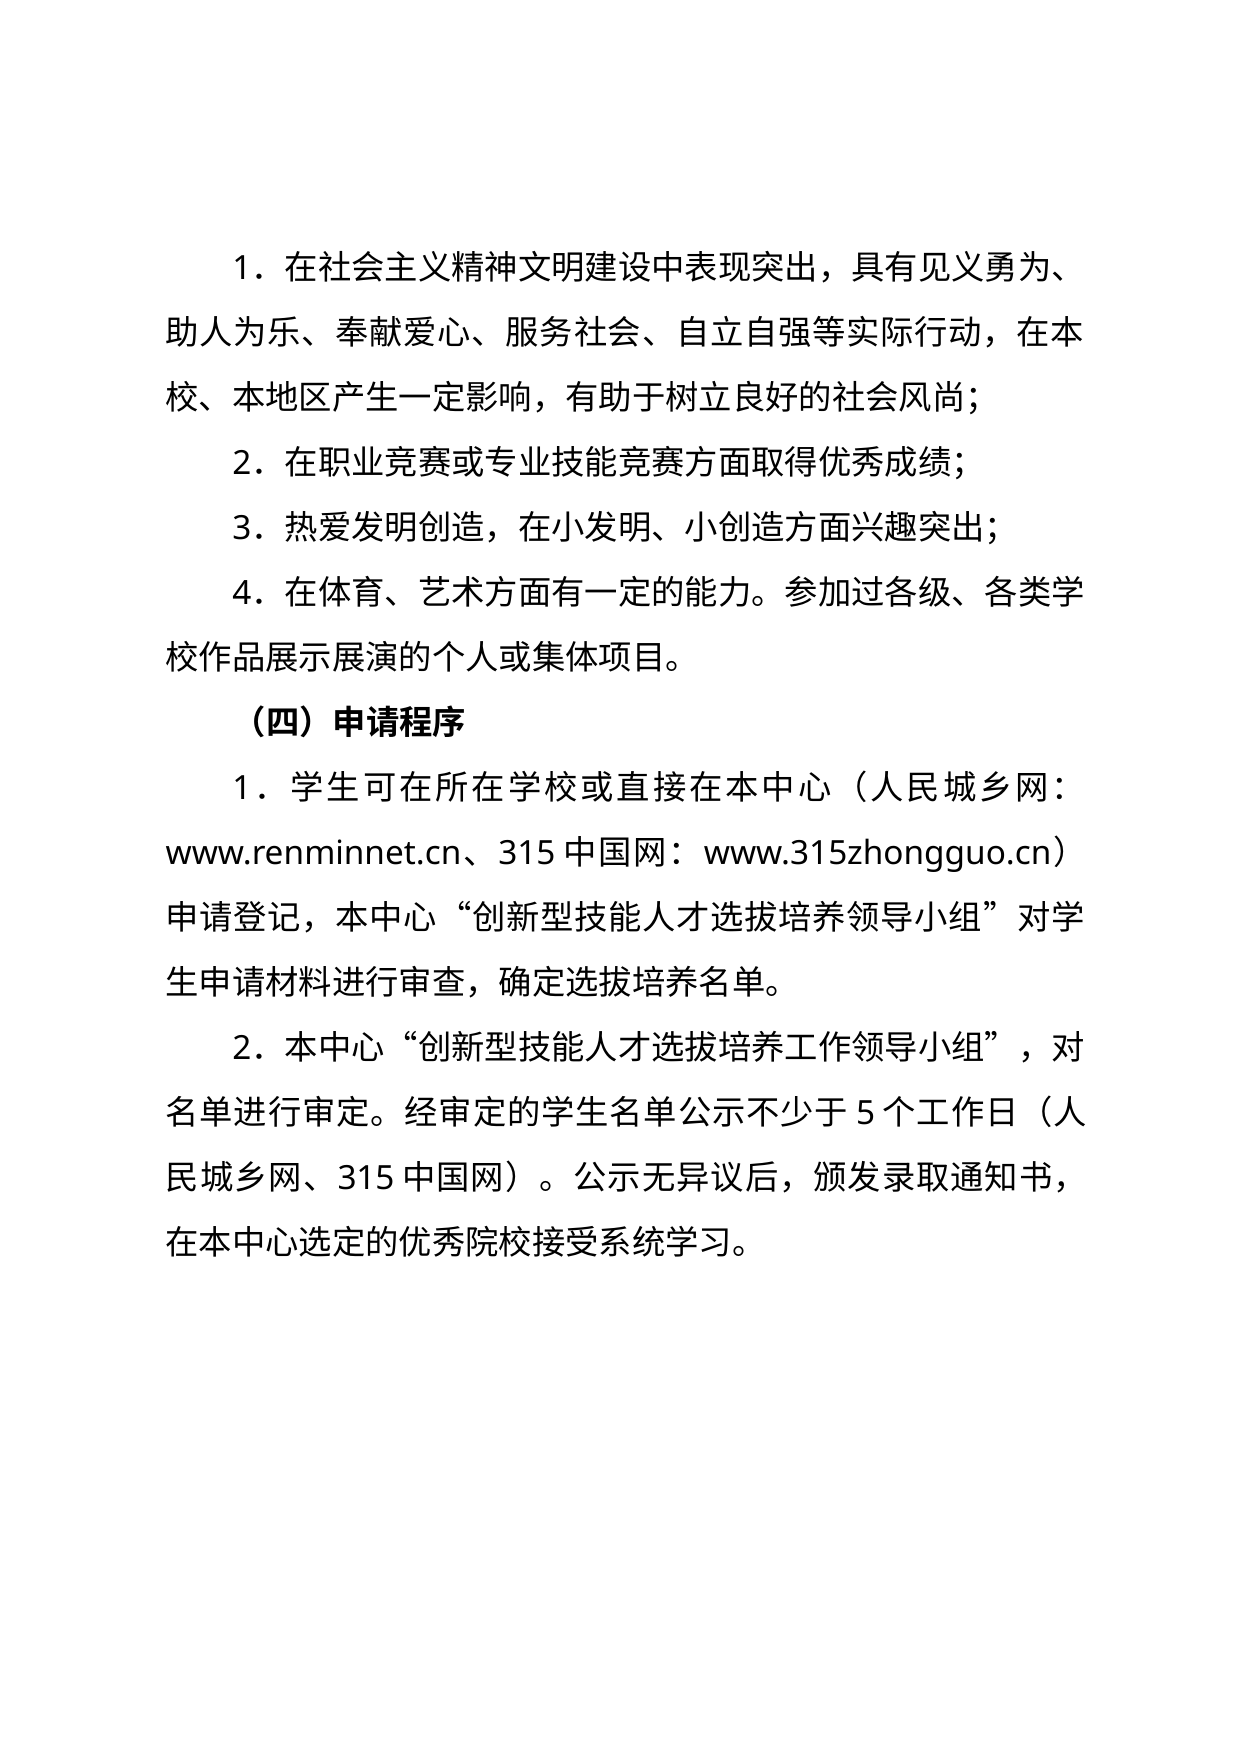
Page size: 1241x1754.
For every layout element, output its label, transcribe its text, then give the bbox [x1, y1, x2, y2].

text 4．在体育、艺术方面有一定的能力。参加过各级、各类学校作品展示展演的个人或集体项目。 [165, 558, 1087, 688]
text 3．热爱发明创造，在小发明、小创造方面兴趣突出； [165, 493, 1087, 558]
text 1．在社会主义精神文明建设中表现突出，具有见义勇为、助人为乐、奉献爱心、服务社会、自立自强等实际行动，在本校、本地区产生一定影响，有助于树立良好的社会风尚； [165, 233, 1087, 428]
text （四）申请程序 [165, 688, 1087, 753]
text 1．学生可在所在学校或直接在本中心（人民城乡网：www.renminnet.cn、315中国网：www.315zhongguo.cn）申请登记，本中心“创新型技能人才选拔培养领导小组”对学生申请材料进行审查，确定选拔培养名单。 [165, 753, 1087, 1013]
text 2．在职业竞赛或专业技能竞赛方面取得优秀成绩； [165, 428, 1087, 493]
text 2．本中心“创新型技能人才选拔培养工作领导小组”，对名单进行审定。经审定的学生名单公示不少于5个工作日（人民城乡网、315中国网）。公示无异议后，颁发录取通知书，在本中心选定的优秀院校接受系统学习。 [165, 1013, 1087, 1273]
